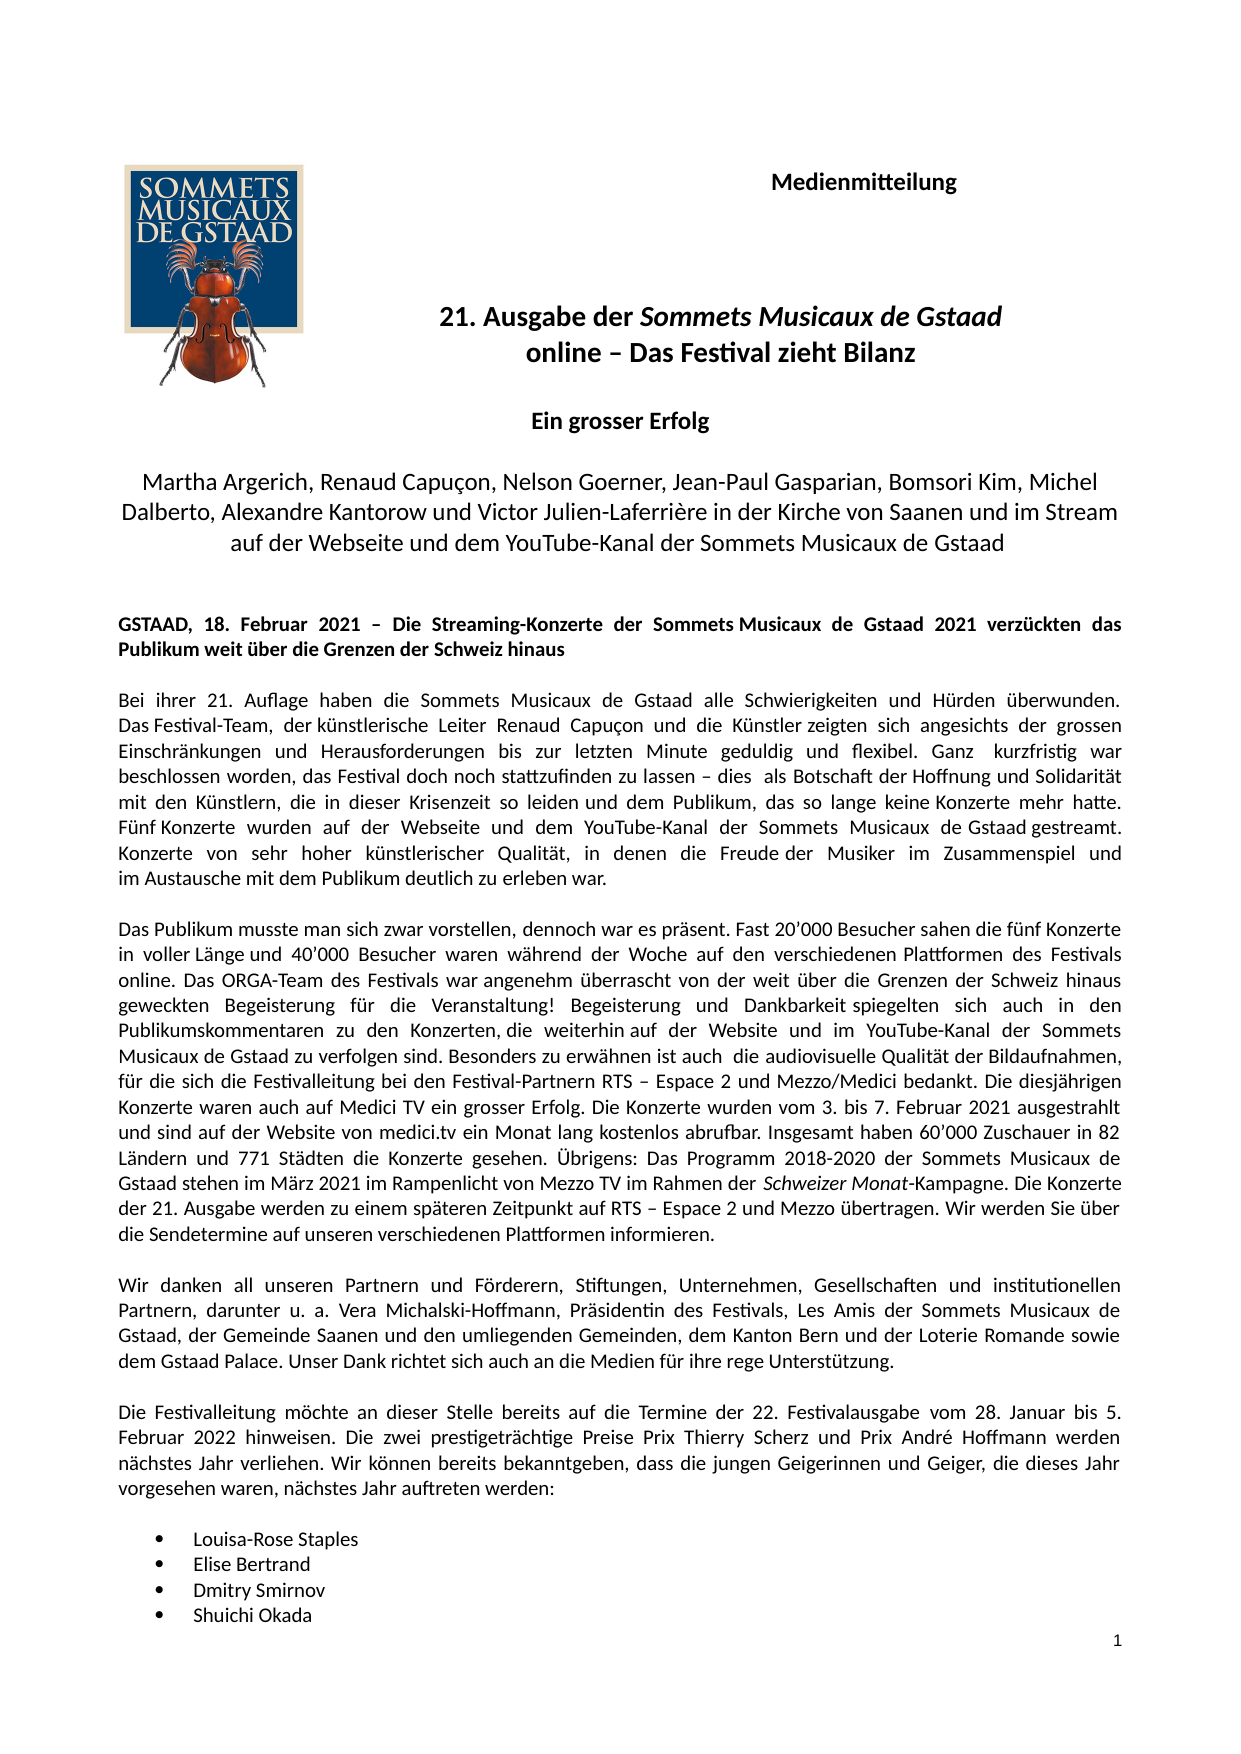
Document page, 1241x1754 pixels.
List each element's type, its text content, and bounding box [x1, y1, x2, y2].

text Medienmitteilung [310, 166, 1122, 196]
text Ein grosser Erfolg [118, 405, 1122, 436]
text Bei ihrer 21. Auflage haben die Sommets Musicaux de Gstaad alle Schwierigkeiten und Hürden überwunden. Das Festival-Team, der künstlerische Leiter Renaud Capuçon und die Künstler zeigten sich angesichts der grossen Einschränkungen und Herausforderungen bis zur letzten Minute geduldig und flexibel. Ganz kurzfristig war beschlossen worden, das Festival doch noch stattzufinden zu lassen – dies als Botschaft der Hoffnung und Solidarität mit den Künstlern, die in dieser Krisenzeit so leiden und dem Publikum, das so lange keine Konzerte mehr hatte. Fünf Konzerte wurden auf der Webseite und dem YouTube-Kanal der Sommets Musicaux de Gstaad gestreamt. Konzerte von sehr hoher künstlerischer Qualität, in denen die Freude der Musiker im Zusammenspiel und im Austausche mit dem Publikum deutlich zu erleben war. [118, 687, 1122, 891]
list Louisa-Rose Staples [156, 1526, 1122, 1551]
text Die Festivalleitung möchte an dieser Stelle bereits auf die Termine der 22. Festivalausgabe vom 28. Januar bis 5. Februar 2022 hinweisen. Die zwei prestigeträchtige Preise Prix Thierry Scherz und Prix André Hoffmann werden nächstes Jahr verliehen. Wir können bereits bekanntgeben, dass die jungen Geigerinnen und Geiger, die dieses Jahr vorgesehen waren, nächstes Jahr auftreten werden: [118, 1399, 1122, 1501]
text Wir danken all unseren Partnern und Förderern, Stiftungen, Unternehmen, Gesellschaften und institutionellen Partnern, darunter u. a. Vera Michalski-Hoffmann, Präsidentin des Festivals, Les Amis der Sommets Musicaux de Gstaad, der Gemeinde Saanen und den umliegenden Gemeinden, dem Kanton Bern und der Loterie Romande sowie dem Gstaad Palace. Unser Dank richtet sich auch an die Medien für ihre rege Unterstützung. [118, 1272, 1122, 1373]
text Das Publikum musste man sich zwar vorstellen, dennoch war es präsent. Fast 20’000 Besucher sahen die fünf Konzerte in voller Länge und 40’000 Besucher waren während der Woche auf den verschiedenen Plattformen des Festivals online. Das ORGA-Team des Festivals war angenehm überrascht von der weit über die Grenzen der Schweiz hinaus geweckten Begeisterung für die Veranstaltung! Begeisterung und Dankbarkeit spiegelten sich auch in den Publikumskommentaren zu den Konzerten, die weiterhin auf der Website und im YouTube-Kanal der Sommets Musicaux de Gstaad zu verfolgen sind. Besonders zu erwähnen ist auch die audiovisuelle Qualität der Bildaufnahmen, für die sich die Festivalleitung bei den Festival-Partnern RTS – Espace 2 und Mezzo/Medici bedankt. Die diesjährigen Konzerte waren auch auf Medici TV ein grosser Erfolg. Die Konzerte wurden vom 3. bis 7. Februar 2021 ausgestrahlt und sind auf der Website von medici.tv ein Monat lang kostenlos abrufbar. Insgesamt haben 60’000 Zuschauer in 82 Ländern und 771 Städten die Konzerte gesehen. Übrigens: Das Programm 2018-2020 der Sommets Musicaux de Gstaad stehen im März 2021 im Rampenlicht von Mezzo TV im Rahmen der Schweizer Monat-Kampagne. Die Konzerte der 21. Ausgabe werden zu einem späteren Zeitpunkt auf RTS – Espace 2 und Mezzo übertragen. Wir werden Sie über die Sendetermine auf unseren verschiedenen Plattformen informieren. [118, 891, 1122, 1246]
list Dmitry Smirnov [156, 1577, 1122, 1602]
text GSTAAD, 18. Februar 2021 – Die Streaming-Konzerte der Sommets Musicaux de Gstaad 2021 verzückten das Publikum weit über die Grenzen der Schweiz hinaus [118, 611, 1122, 662]
list Elise Bertrand [156, 1551, 1122, 1577]
picture [117, 157, 310, 394]
text online – Das Festival zieht Bilanz [310, 334, 1122, 369]
text Martha Argerich, Renaud Capuçon, Nelson Goerner, Jean-Paul Gasparian, Bomsori Kim, Michel Dalberto, Alexandre Kantorow und Victor Julien-Laferrière in der Kirche von Saanen und im Stream auf der Webseite und dem YouTube-Kanal der Sommets Musicaux de Gstaad [118, 466, 1122, 558]
list Shuichi Okada [156, 1602, 1122, 1628]
text 21. Ausgabe der Sommets Musicaux de Gstaad [310, 298, 1122, 334]
